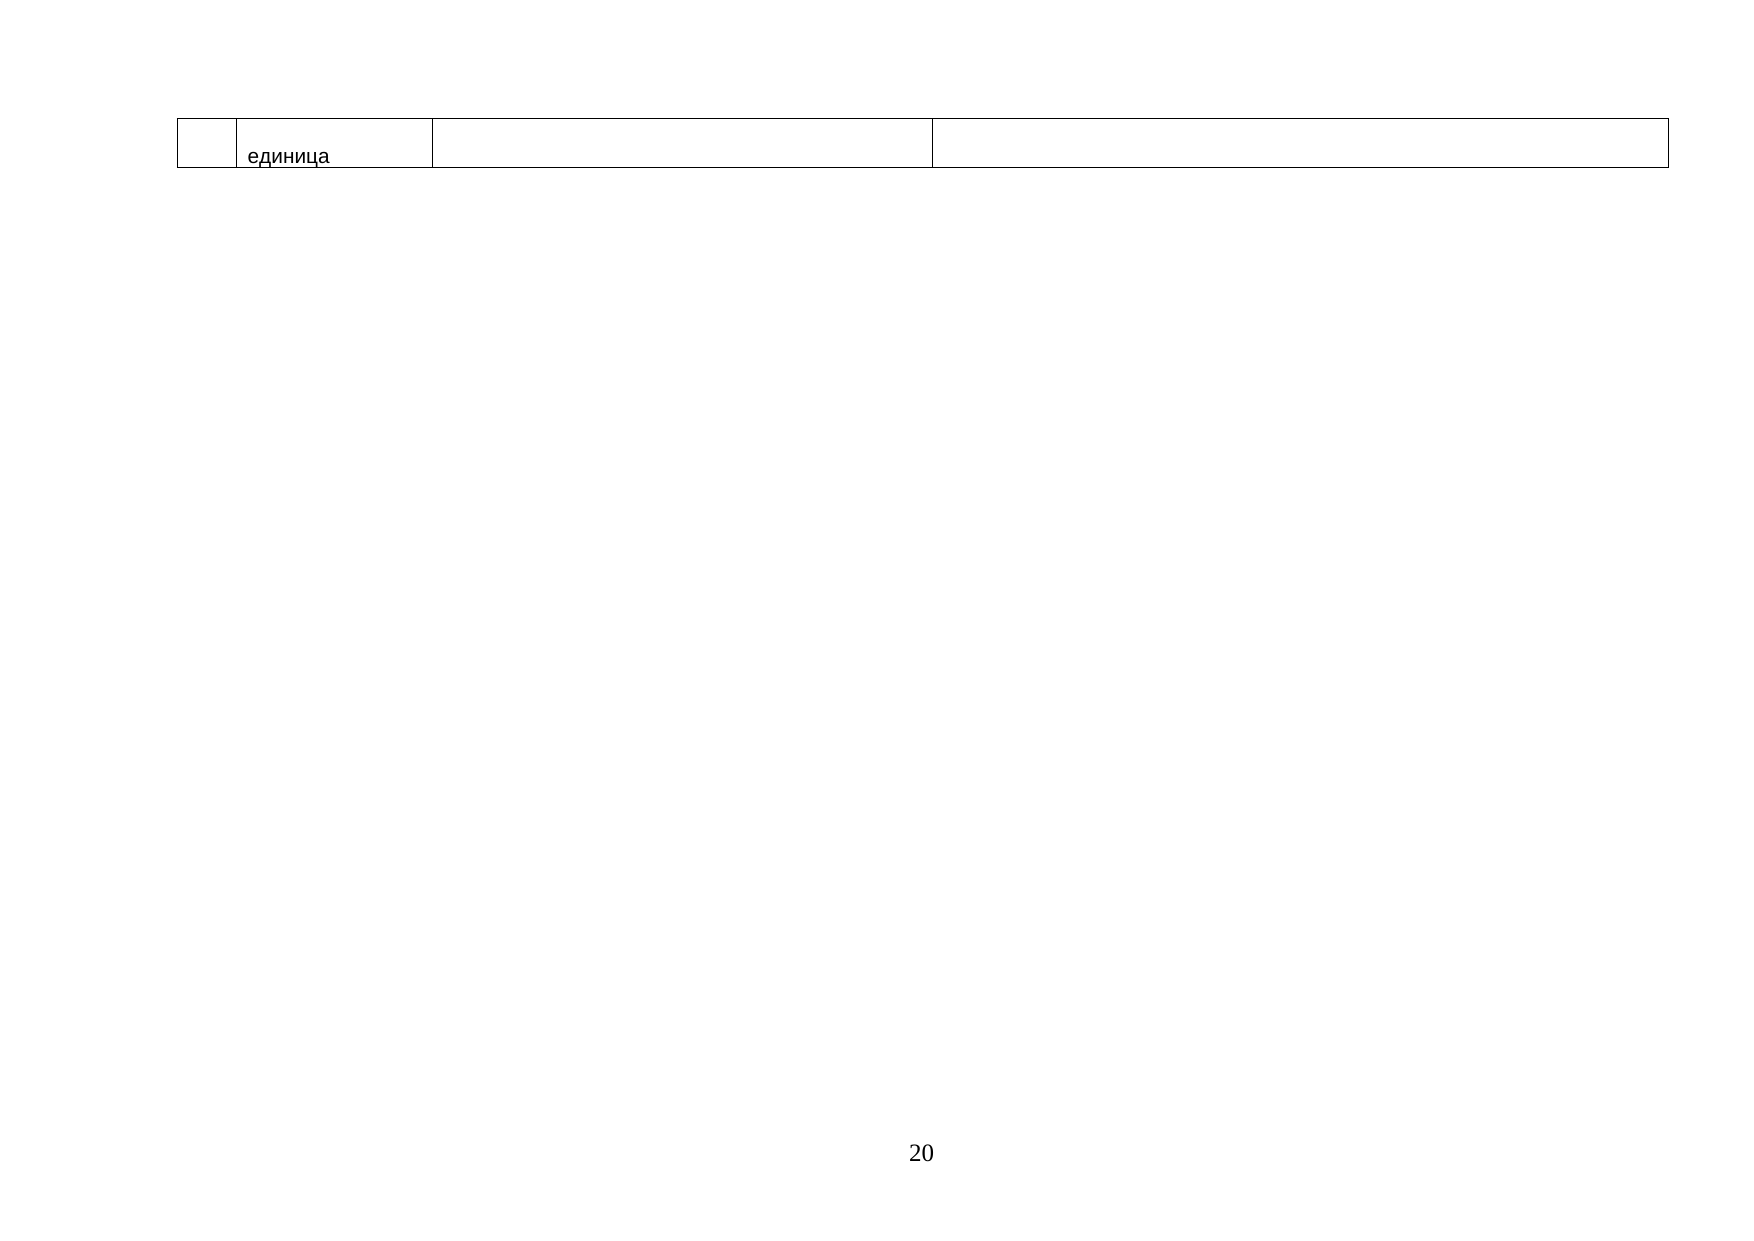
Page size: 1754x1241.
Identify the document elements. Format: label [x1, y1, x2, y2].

table_cell [933, 119, 1668, 167]
